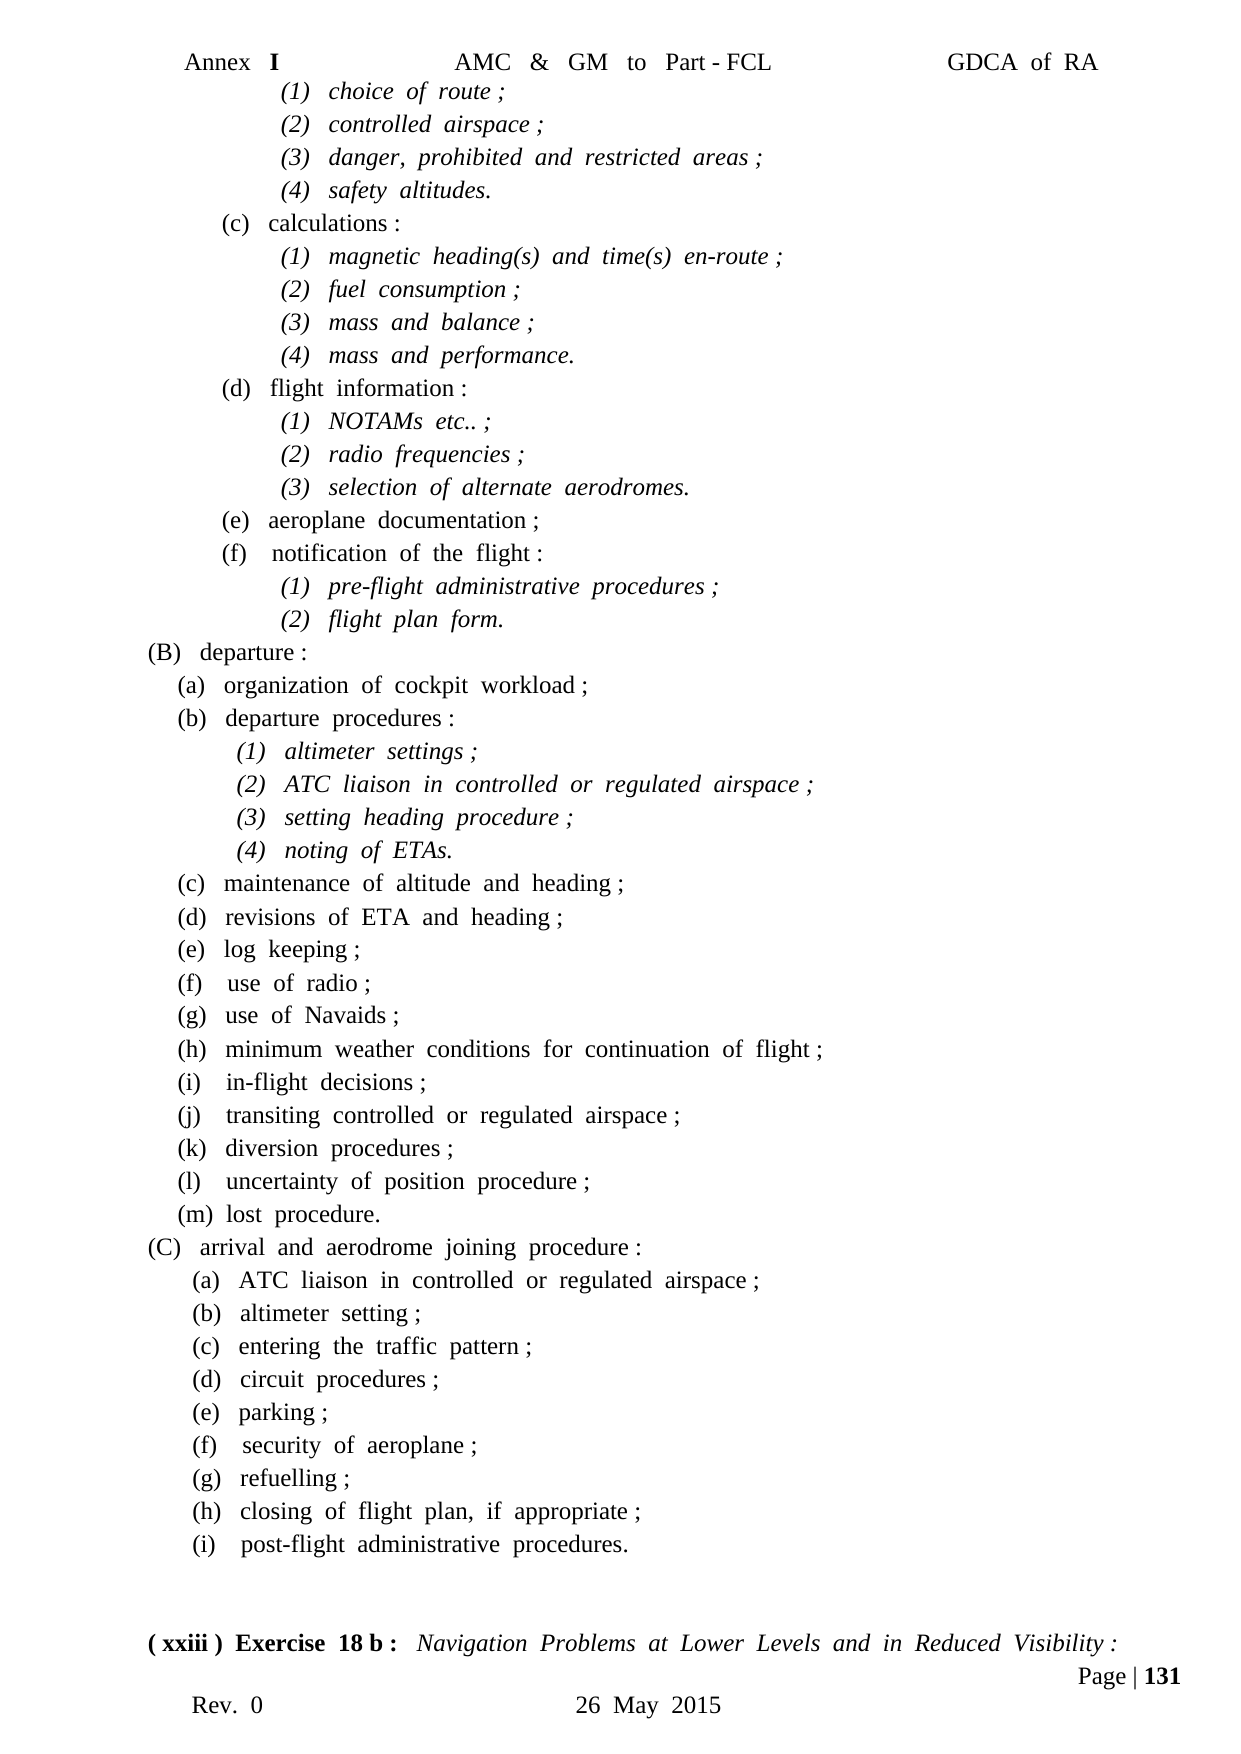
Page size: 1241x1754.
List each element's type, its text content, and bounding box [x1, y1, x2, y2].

text (e) aeroplane documentation ; [222, 505, 1181, 534]
text (a) ATC liaison in controlled or regulated airspace ; [192, 1265, 1181, 1293]
text (j) transiting controlled or regulated airspace ; [177, 1100, 1181, 1128]
text (C) arrival and aerodrome joining procedure : [148, 1232, 1181, 1261]
text (d) circuit procedures ; [192, 1364, 1181, 1393]
text (b) departure procedures : [177, 703, 1181, 732]
text (3) selection of alternate aerodromes. [281, 472, 1181, 501]
text (3) mass and balance ; [281, 307, 1181, 336]
text (3) danger, prohibited and restricted areas ; [281, 142, 1181, 171]
text (m) lost procedure. [177, 1199, 1181, 1227]
text (a) organization of cockpit workload ; [177, 670, 1181, 699]
text (c) calculations : [222, 208, 1181, 237]
text (2) controlled airspace ; [281, 109, 1181, 138]
text (1) altimeter settings ; [236, 736, 1181, 765]
text (f) use of radio ; [177, 968, 1181, 996]
text (d) flight information : [222, 373, 1181, 402]
text (l) uncertainty of position procedure ; [177, 1166, 1181, 1194]
text (d) revisions of ETA and heading ; [177, 902, 1181, 930]
text (f) notification of the flight : [222, 538, 1181, 567]
text (c) entering the traffic pattern ; [192, 1331, 1181, 1359]
text (4) noting of ETAs. [236, 836, 1181, 864]
text (1) pre-flight administrative procedures ; [281, 571, 1181, 600]
text (c) maintenance of altitude and heading ; [177, 868, 1181, 897]
text (g) use of Navaids ; [177, 1001, 1181, 1029]
text (f) security of aeroplane ; [192, 1430, 1181, 1459]
text (3) setting heading procedure ; [236, 802, 1181, 831]
text (1) choice of route ; [281, 76, 1181, 105]
text (h) minimum weather conditions for continuation of flight ; [177, 1034, 1181, 1062]
text (i) in-flight decisions ; [177, 1067, 1181, 1095]
text (e) parking ; [192, 1397, 1181, 1426]
text ( xxiii ) Exercise 18 b : Navigation Problems at Lower Levels and in Reduced Visibility : [148, 1628, 1181, 1657]
text (1) NOTAMs etc.. ; [281, 406, 1181, 435]
text (2) fuel consumption ; [281, 274, 1181, 303]
text (4) mass and performance. [281, 340, 1181, 369]
text (k) diversion procedures ; [177, 1133, 1181, 1161]
text (4) safety altitudes. [281, 175, 1181, 204]
text (b) altimeter setting ; [192, 1298, 1181, 1327]
text (i) post-flight administrative procedures. [192, 1529, 1181, 1558]
text (1) magnetic heading(s) and time(s) en-route ; [281, 241, 1181, 270]
text (e) log keeping ; [177, 934, 1181, 963]
text (2) ATC liaison in controlled or regulated airspace ; [236, 769, 1181, 798]
text (g) refuelling ; [192, 1463, 1181, 1492]
text (B) departure : [148, 637, 1181, 666]
text (2) flight plan form. [281, 604, 1181, 633]
text (h) closing of flight plan, if appropriate ; [192, 1496, 1181, 1525]
text (2) radio frequencies ; [281, 439, 1181, 468]
